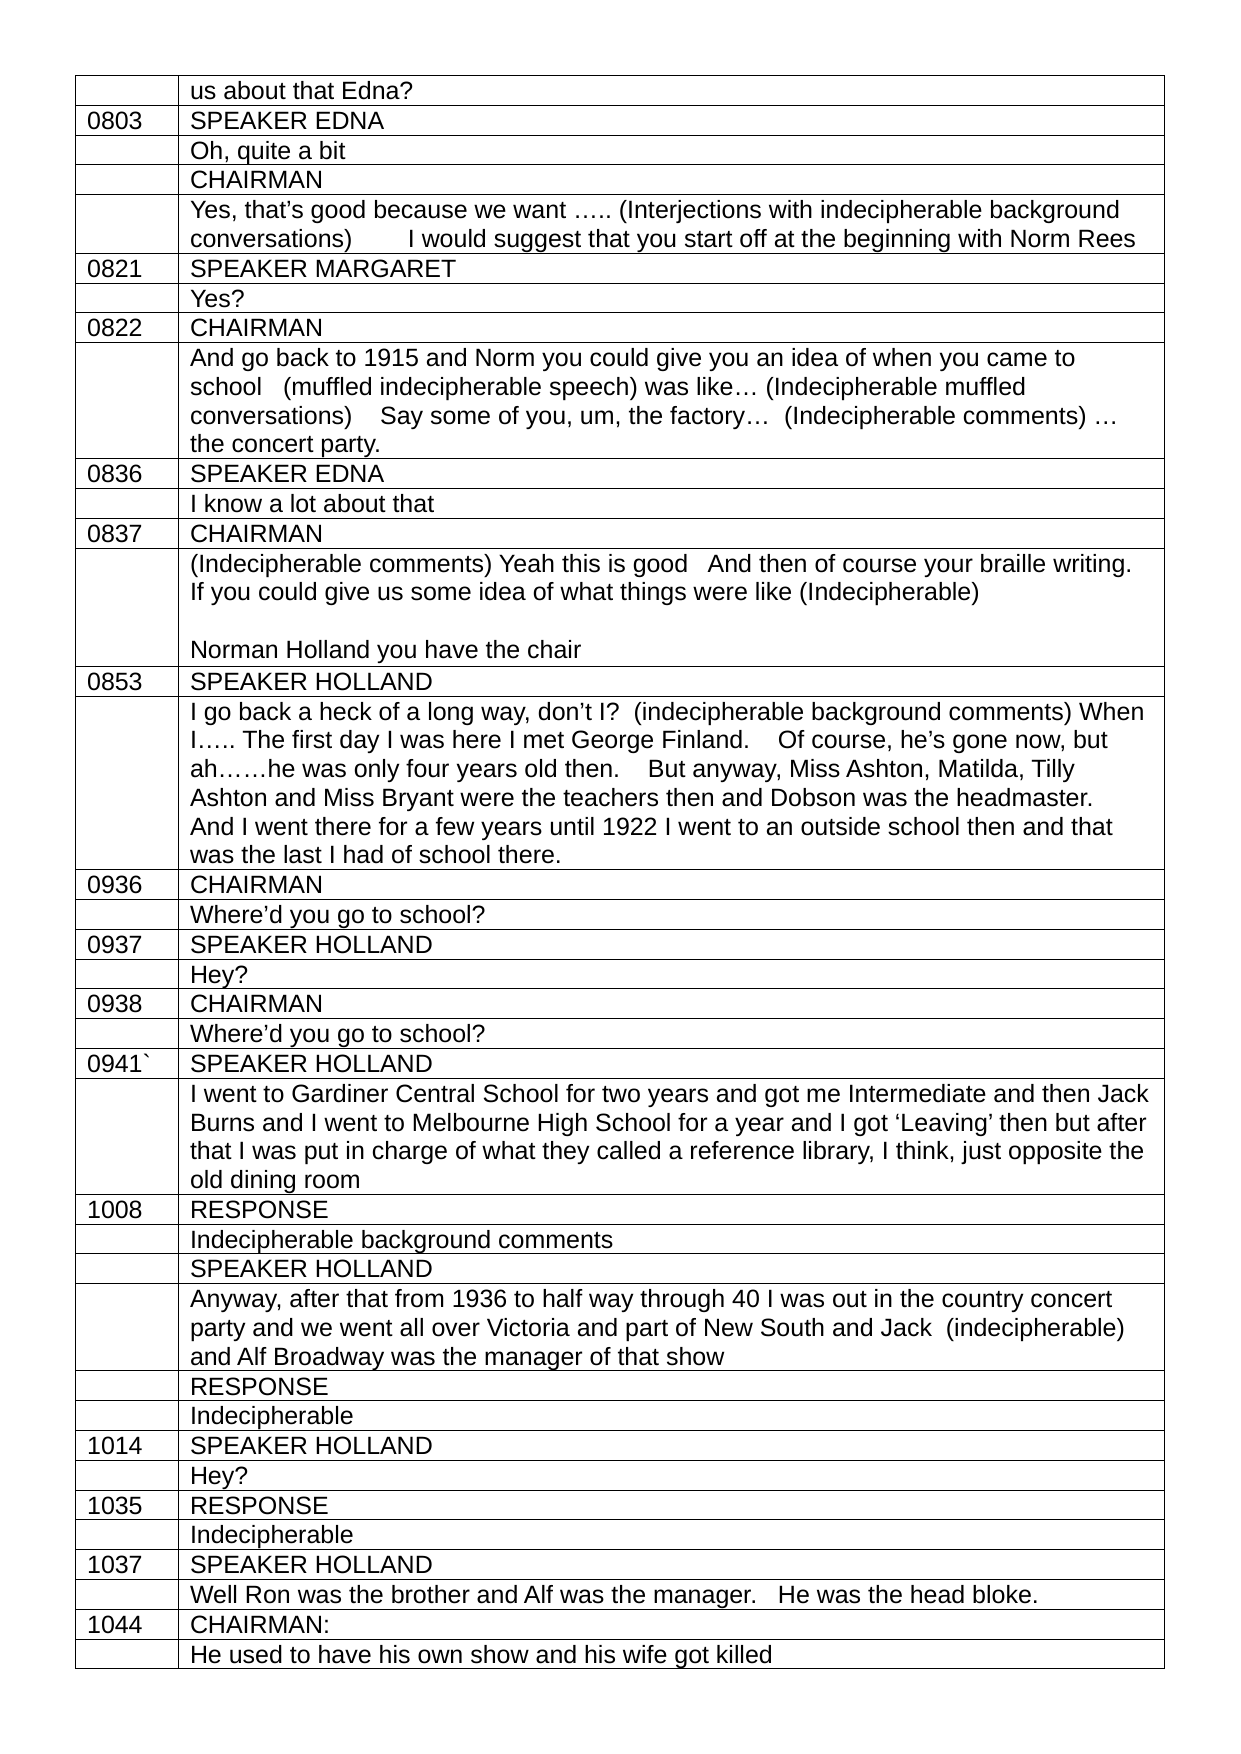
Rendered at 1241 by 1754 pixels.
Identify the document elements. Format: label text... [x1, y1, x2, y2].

table_cell SPEAKER MARGARET [179, 254, 1164, 282]
table_cell 0821 [76, 254, 178, 282]
table_cell SPEAKER HOLLAND [179, 930, 1164, 958]
table_cell And go back to 1915 and Norm you could give you an idea of when you came to school (muffled indecipherable speech) was like… (Indecipherable muffled conversations) Say some of you, um, the factory… (Indecipherable comments) …the concert party. [179, 343, 1164, 458]
table_cell Hey? [179, 960, 1164, 988]
table_cell [76, 165, 178, 194]
table_cell 0836 [76, 459, 178, 488]
table_cell CHAIRMAN [179, 989, 1164, 1018]
table_cell [76, 900, 178, 929]
table_cell RESPONSE [179, 1371, 1164, 1400]
table_cell Where’d you go to school? [179, 900, 1164, 929]
table_cell RESPONSE [179, 1195, 1164, 1223]
table_cell [76, 1079, 178, 1194]
table_cell [76, 1019, 178, 1048]
table_cell Oh, quite a bit [179, 136, 1164, 164]
table_cell 0941` [76, 1049, 178, 1078]
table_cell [179, 76, 1164, 105]
table_cell CHAIRMAN [179, 165, 1164, 194]
table_cell 1014 [76, 1431, 178, 1460]
table_cell 0938 [76, 989, 178, 1018]
table_cell 1035 [76, 1491, 178, 1519]
table_cell Yes, that’s good because we want ….. (Interjections with indecipherable background conversations) I would suggest that you start off at the beginning with Norm Rees [179, 195, 1164, 253]
table_cell [76, 1284, 178, 1370]
table_cell CHAIRMAN: [179, 1610, 1164, 1638]
table_cell SPEAKER HOLLAND [179, 667, 1164, 696]
table_cell Indecipherable background comments [179, 1225, 1164, 1253]
table_cell [76, 1580, 178, 1609]
table_cell 0837 [76, 519, 178, 547]
table_cell 1008 [76, 1195, 178, 1223]
table_cell He used to have his own show and his wife got killed [179, 1640, 1164, 1668]
table_cell 1044 [76, 1610, 178, 1638]
table_cell Hey? [179, 1461, 1164, 1489]
table_cell [76, 489, 178, 518]
table_cell RESPONSE [179, 1491, 1164, 1519]
table_cell [76, 76, 178, 105]
table_cell SPEAKER HOLLAND [179, 1550, 1164, 1579]
table_cell [76, 1401, 178, 1430]
table_cell SPEAKER EDNA [179, 106, 1164, 134]
table_cell Indecipherable [179, 1401, 1164, 1430]
table_cell [76, 343, 178, 458]
table_cell I went to Gardiner Central School for two years and got me Intermediate and then Jack Burns and I went to Melbourne High School for a year and I got ‘Leaving’ then but after that I was put in charge of what they called a reference library, I think, just opposite the old dining room [179, 1079, 1164, 1194]
table_cell [76, 1640, 178, 1668]
table_cell 1037 [76, 1550, 178, 1579]
table_cell I know a lot about that [179, 489, 1164, 518]
table_cell [76, 1461, 178, 1489]
table_cell SPEAKER EDNA [179, 459, 1164, 488]
table_cell 0803 [76, 106, 178, 134]
table_cell 0936 [76, 870, 178, 899]
table_cell 0937 [76, 930, 178, 958]
table_cell CHAIRMAN [179, 870, 1164, 899]
table_cell [76, 697, 178, 869]
table_cell Yes? [179, 284, 1164, 312]
table_cell [76, 195, 178, 253]
table_cell (Indecipherable comments) Yeah this is good And then of course your braille writing. If you could give us some idea of what things were like (Indecipherable) Norman Holland you have the chair [179, 549, 1164, 666]
table_cell CHAIRMAN [179, 519, 1164, 547]
table_cell [76, 960, 178, 988]
table_cell [76, 136, 178, 164]
table_cell Anyway, after that from 1936 to half way through 40 I was out in the country concert party and we went all over Victoria and part of New South and Jack (indecipherable) and Alf Broadway was the manager of that show [179, 1284, 1164, 1370]
table_cell Indecipherable [179, 1520, 1164, 1549]
table_cell [76, 1371, 178, 1400]
table_cell 0853 [76, 667, 178, 696]
table_cell SPEAKER HOLLAND [179, 1049, 1164, 1078]
table_cell [76, 1254, 178, 1283]
table_cell SPEAKER HOLLAND [179, 1431, 1164, 1460]
table_cell [76, 1520, 178, 1549]
table_cell [76, 1225, 178, 1253]
table_cell 0822 [76, 313, 178, 342]
table_cell Where’d you go to school? [179, 1019, 1164, 1048]
table_cell [76, 549, 178, 666]
table_cell I go back a heck of a long way, don’t I? (indecipherable background comments) When I….. The first day I was here I met George Finland. Of course, he’s gone now, but ah……he was only four years old then. But anyway, Miss Ashton, Matilda, Tilly Ashton and Miss Bryant were the teachers then and Dobson was the headmaster. And I went there for a few years until 1922 I went to an outside school then and that was the last I had of school there. [179, 697, 1164, 869]
table_cell SPEAKER HOLLAND [179, 1254, 1164, 1283]
table_cell [76, 284, 178, 312]
table_cell CHAIRMAN [179, 313, 1164, 342]
table_cell Well Ron was the brother and Alf was the manager. He was the head bloke. [179, 1580, 1164, 1609]
